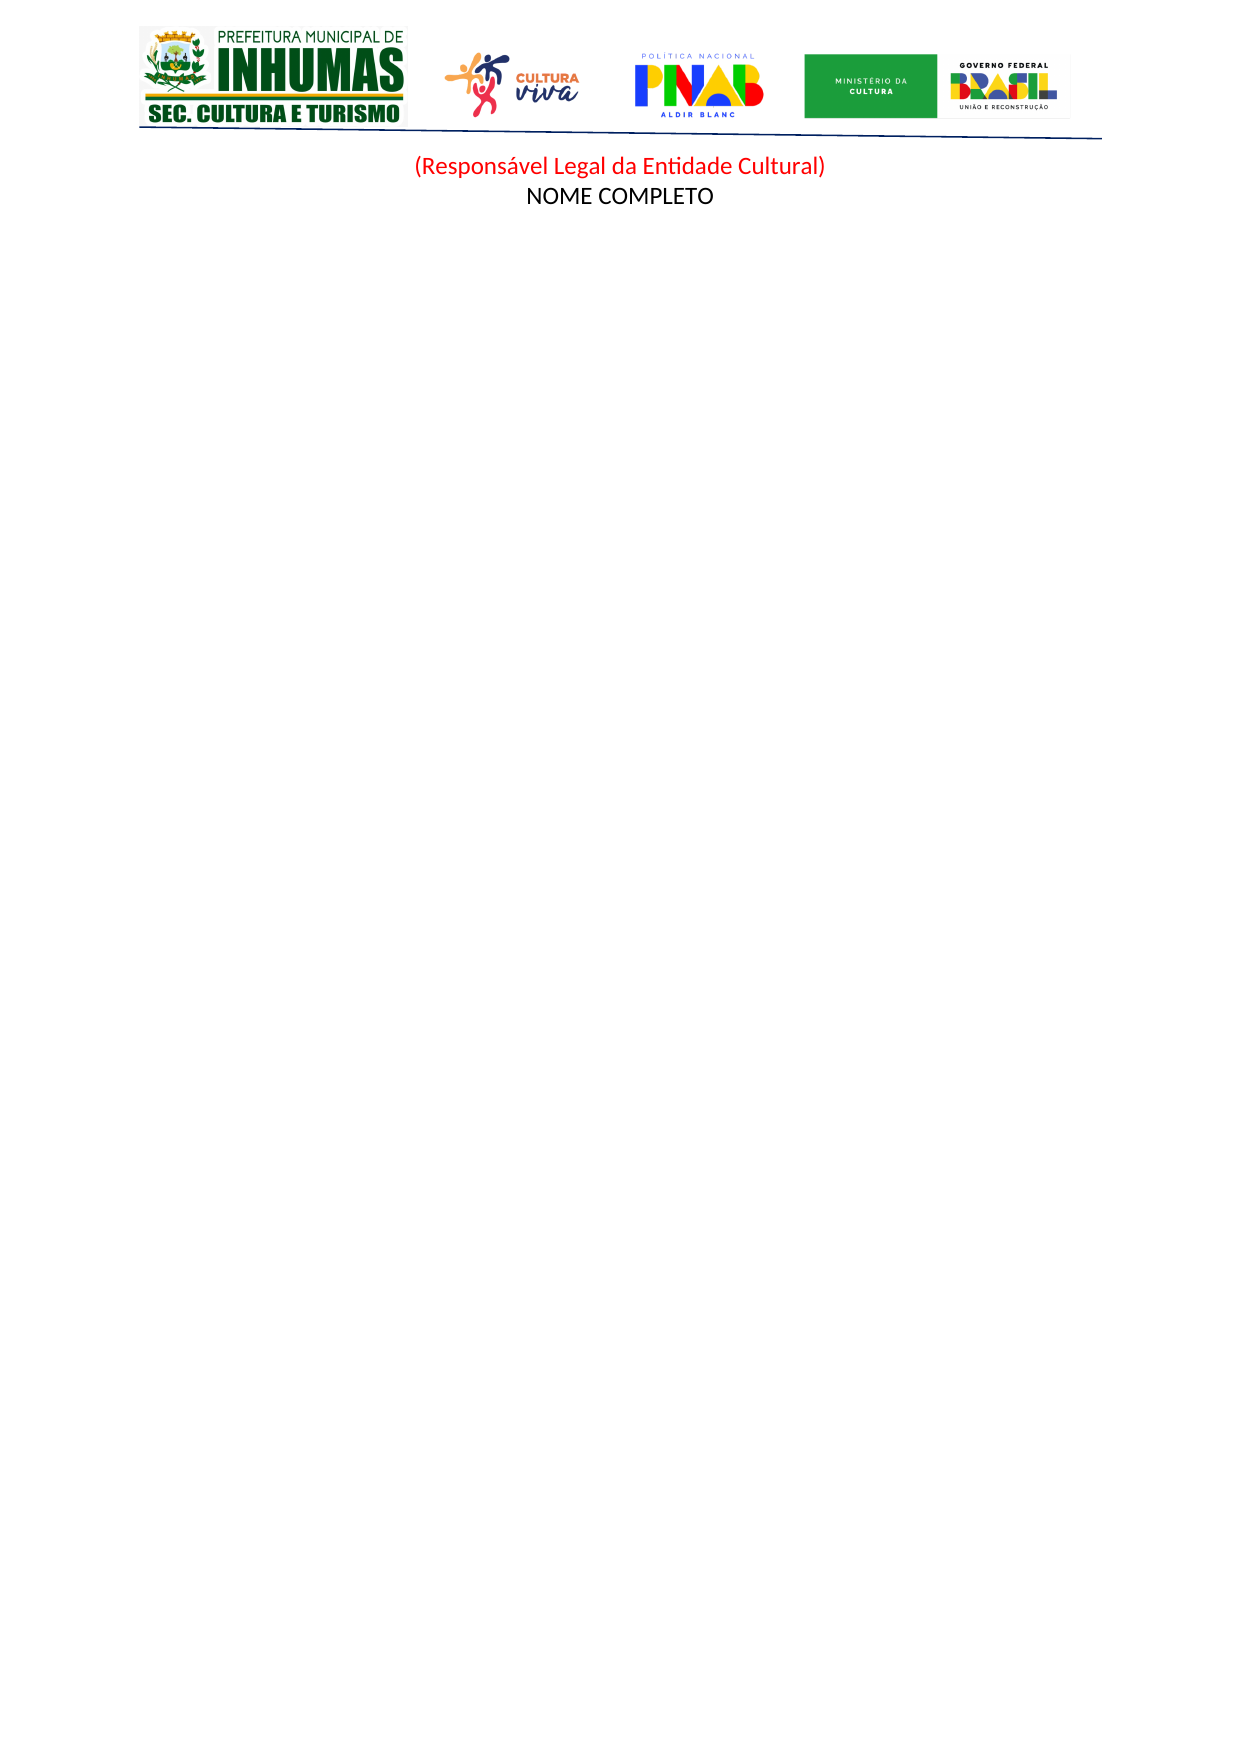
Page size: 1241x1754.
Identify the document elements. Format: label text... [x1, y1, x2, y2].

picture [139, 26, 1081, 130]
text NOME COMPLETO [150, 181, 1090, 211]
text (Responsável Legal da Entidade Cultural) [150, 150, 1090, 181]
